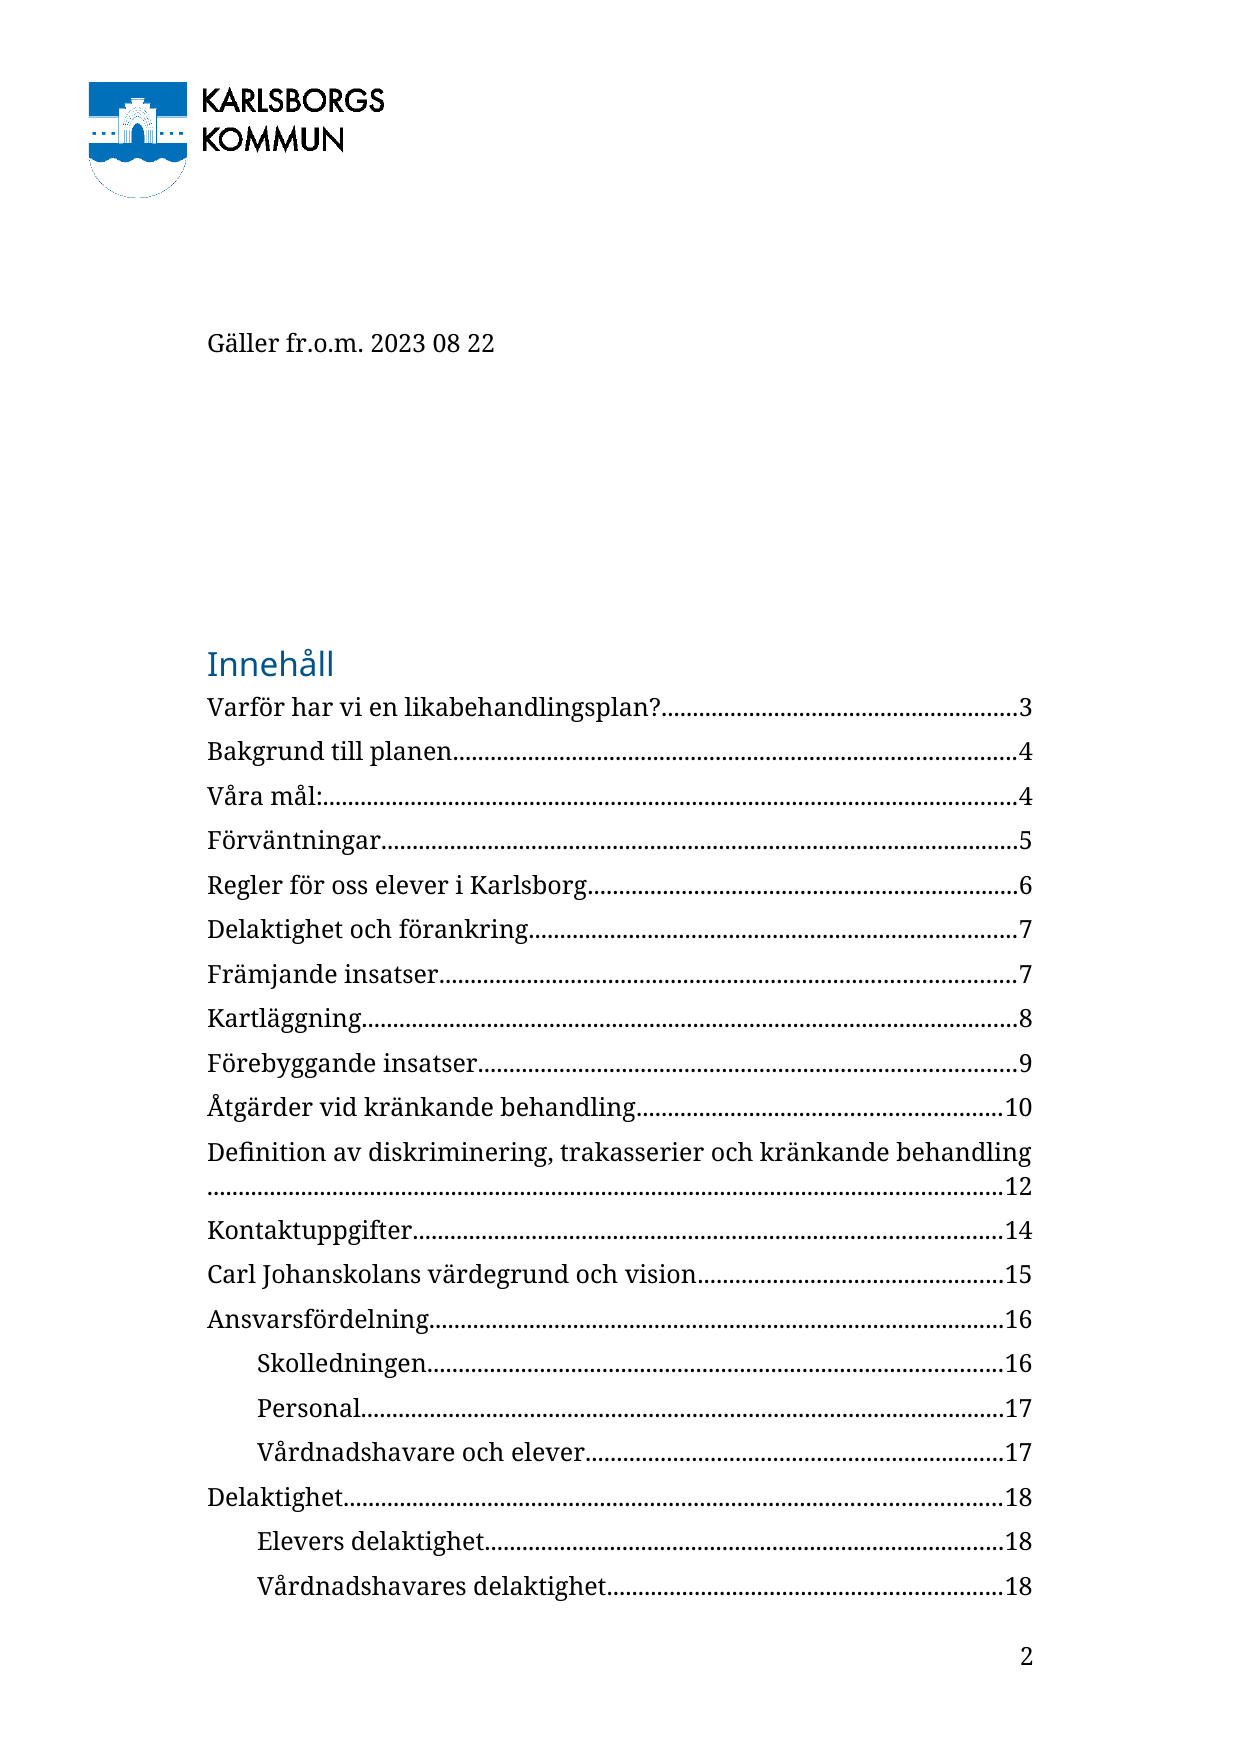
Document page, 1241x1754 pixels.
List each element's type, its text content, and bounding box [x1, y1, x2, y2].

picture [88, 82, 384, 198]
text Gäller fr.o.m. 2023 08 22 [207, 326, 1033, 360]
